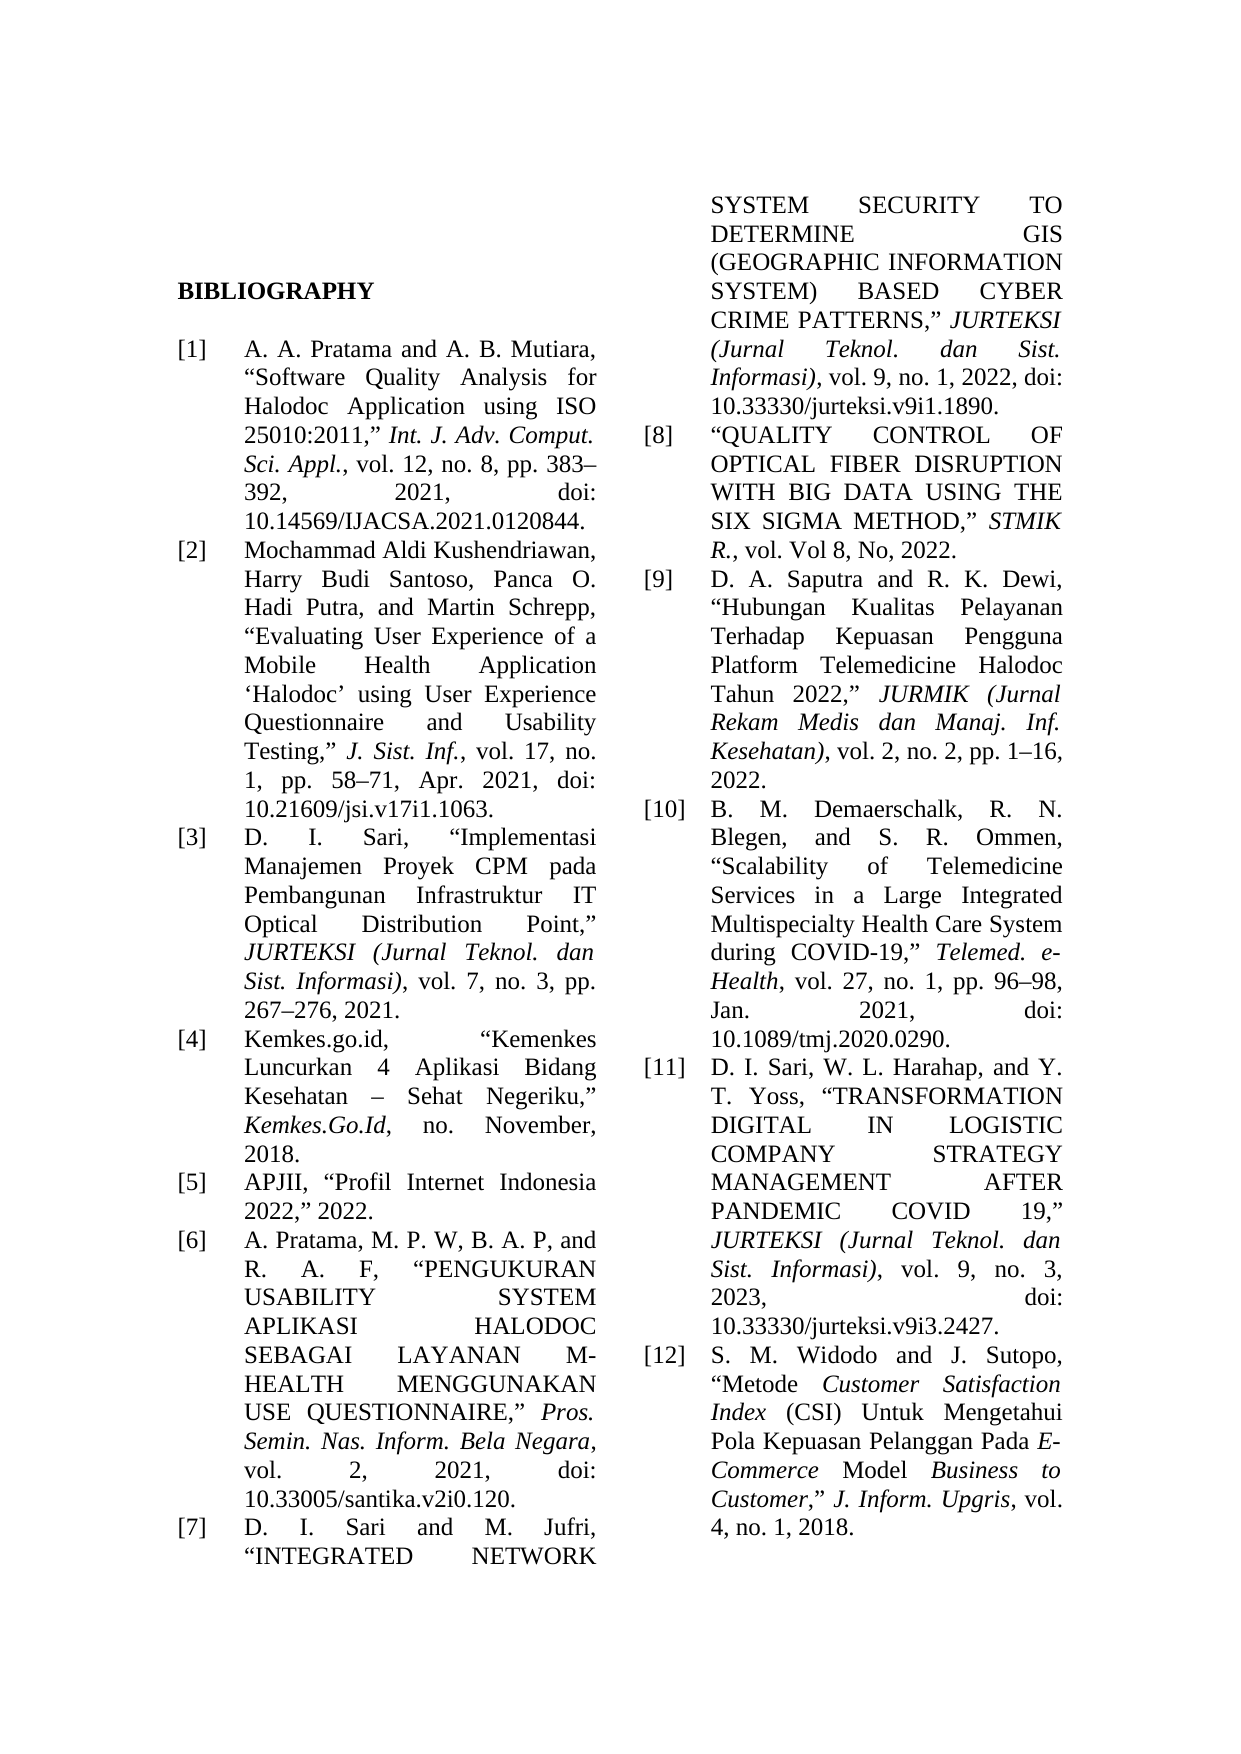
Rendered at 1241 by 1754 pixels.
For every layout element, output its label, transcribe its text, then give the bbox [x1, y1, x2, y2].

text [10] B. M. Demaerschalk, R. N. Blegen, and S. R. Ommen, “Scalability of Telemedicine Services in a Large Integrated Multispecialty Health Care System during COVID-19,” Telemed. e-Health, vol. 27, no. 1, pp. 96–98, Jan. 2021, doi: 10.1089/tmj.2020.0290. [644, 794, 1063, 1052]
text [7] D. I. Sari and M. Jufri, “INTEGRATED NETWORK SYSTEM SECURITY TO DETERMINE GIS (GEOGRAPHIC INFORMATION SYSTEM) BASED CYBER CRIME PATTERNS,” JURTEKSI (Jurnal Teknol. dan Sist. Informasi), vol. 9, no. 1, 2022, doi: 10.33330/jurteksi.v9i1.1890. [177, 1512, 596, 1570]
text BIBLIOGRAPHY [177, 276, 591, 305]
text [4] Kemkes.go.id, “Kemenkes Luncurkan 4 Aplikasi Bidang Kesehatan – Sehat Negeriku,” Kemkes.Go.Id, no. November, 2018. [177, 1024, 596, 1167]
text [12] S. M. Widodo and J. Sutopo, “Metode Customer Satisfaction Index (CSI) Untuk Mengetahui Pola Kepuasan Pelanggan Pada E-Commerce Model Business to Customer,” J. Inform. Upgris, vol. 4, no. 1, 2018. [644, 1340, 1063, 1541]
text [6] A. Pratama, M. P. W, B. A. P, and R. A. F, “PENGUKURAN USABILITY SYSTEM APLIKASI HALODOC SEBAGAI LAYANAN M-HEALTH MENGGUNAKAN USE QUESTIONNAIRE,” Pros. Semin. Nas. Inform. Bela Negara, vol. 2, 2021, doi: 10.33005/santika.v2i0.120. [177, 1225, 596, 1512]
text [8] “QUALITY CONTROL OF OPTICAL FIBER DISRUPTION WITH BIG DATA USING THE SIX SIGMA METHOD,” STMIK R., vol. Vol 8, No, 2022. [644, 420, 1063, 564]
text [3] D. I. Sari, “Implementasi Manajemen Proyek CPM pada Pembangunan Infrastruktur IT Optical Distribution Point,” JURTEKSI (Jurnal Teknol. dan Sist. Informasi), vol. 7, no. 3, pp. 267–276, 2021. [177, 822, 596, 1024]
text [5] APJII, “Profil Internet Indonesia 2022,” 2022. [177, 1167, 596, 1225]
text [9] D. A. Saputra and R. K. Dewi, “Hubungan Kualitas Pelayanan Terhadap Kepuasan Pengguna Platform Telemedicine Halodoc Tahun 2022,” JURMIK (Jurnal Rekam Medis dan Manaj. Inf. Kesehatan), vol. 2, no. 2, pp. 1–16, 2022. [644, 564, 1063, 794]
text [11] D. I. Sari, W. L. Harahap, and Y. T. Yoss, “TRANSFORMATION DIGITAL IN LOGISTIC COMPANY STRATEGY MANAGEMENT AFTER PANDEMIC COVID 19,” JURTEKSI (Jurnal Teknol. dan Sist. Informasi), vol. 9, no. 3, 2023, doi: 10.33330/jurteksi.v9i3.2427. [644, 1052, 1063, 1340]
text [7] D. I. Sari and M. Jufri, “INTEGRATED NETWORK SYSTEM SECURITY TO DETERMINE GIS (GEOGRAPHIC INFORMATION SYSTEM) BASED CYBER CRIME PATTERNS,” JURTEKSI (Jurnal Teknol. dan Sist. Informasi), vol. 9, no. 1, 2022, doi: 10.33330/jurteksi.v9i1.1890. [644, 190, 1063, 420]
text [2] Mochammad Aldi Kushendriawan, Harry Budi Santoso, Panca O. Hadi Putra, and Martin Schrepp, “Evaluating User Experience of a Mobile Health Application ‘Halodoc’ using User Experience Questionnaire and Usability Testing,” J. Sist. Inf., vol. 17, no. 1, pp. 58–71, Apr. 2021, doi: 10.21609/jsi.v17i1.1063. [177, 535, 596, 822]
text [1] A. A. Pratama and A. B. Mutiara, “Software Quality Analysis for Halodoc Application using ISO 25010:2011,” Int. J. Adv. Comput. Sci. Appl., vol. 12, no. 8, pp. 383–392, 2021, doi: 10.14569/IJACSA.2021.0120844. [177, 334, 596, 535]
